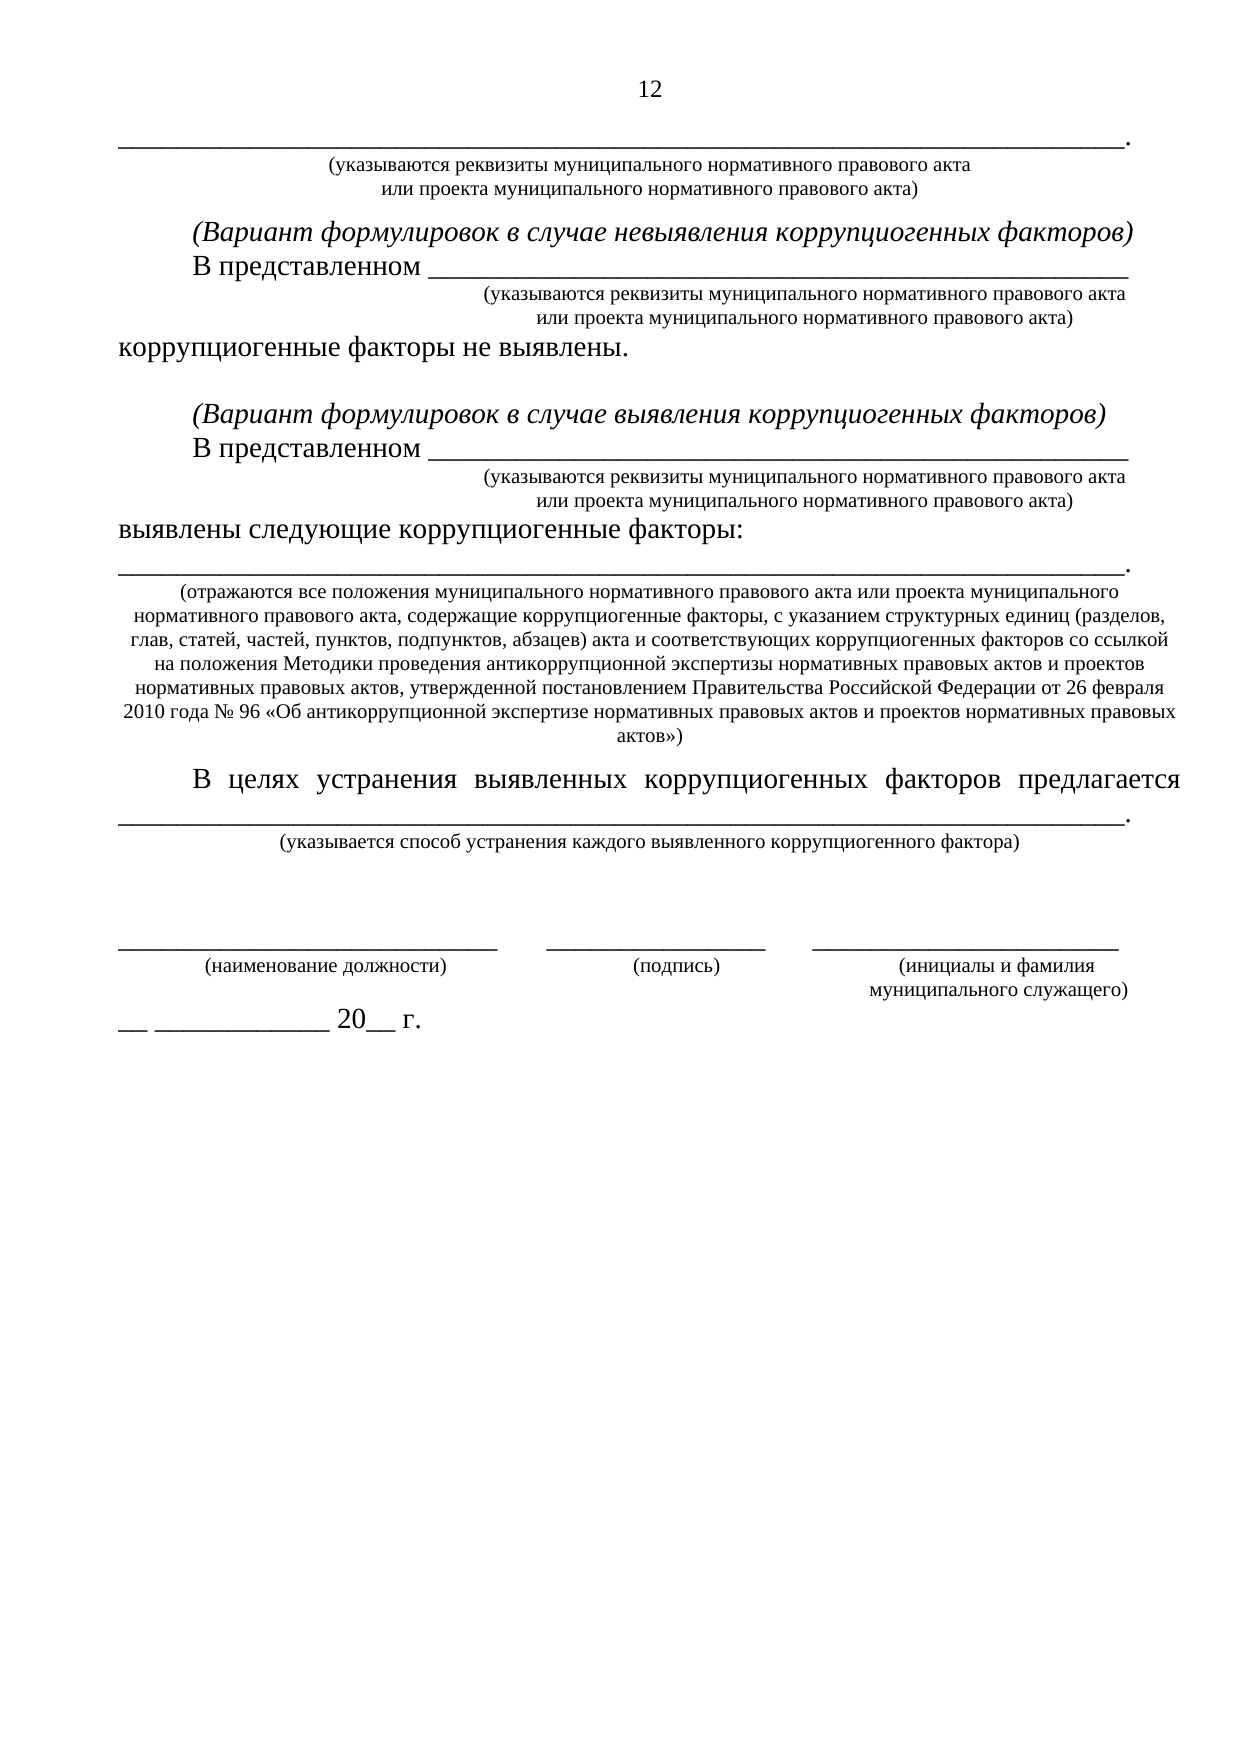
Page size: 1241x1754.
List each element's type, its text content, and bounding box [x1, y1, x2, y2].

text _____________________________________________________________________. [118, 118, 1181, 152]
text или проекта муниципального нормативного правового акта) [118, 176, 1181, 200]
text муниципального служащего) [118, 977, 1181, 1001]
text или проекта муниципального нормативного правового акта) [428, 305, 1181, 329]
text (указываются реквизиты муниципального нормативного правового акта [428, 281, 1181, 305]
text _____________________________________________________________________. [118, 545, 1181, 579]
text (отражаются все положения муниципального нормативного правового акта или проекта муниципального нормативного правового акта, содержащие коррупциогенные факторы, с указанием структурных единиц (разделов, глав, статей, частей, пунктов, подпунктов, абзацев) акта и соответствующих коррупциогенных факторов со ссылкой на положения Методики проведения антикоррупционной экспертизы нормативных правовых актов и проектов нормативных правовых актов, утвержденной постановлением Правительства Российской Федерации от 26 февраля 2010 года № 96 «Об антикоррупционной экспертизе нормативных правовых актов и проектов нормативных правовых актов») [118, 579, 1181, 747]
text (Вариант формулировок в случае невыявления коррупциогенных факторов) [118, 214, 1181, 248]
text коррупциогенные факторы не выявлены. [118, 329, 1181, 363]
text (Вариант формулировок в случае выявления коррупциогенных факторов) [118, 396, 1181, 430]
text В целях устранения выявленных коррупциогенных факторов предлагается _____________________________________________________________________. [118, 762, 1181, 829]
text (указываются реквизиты муниципального нормативного правового акта [118, 152, 1181, 176]
text (указываются реквизиты муниципального нормативного правового акта [428, 463, 1181, 488]
text __________________________ _______________ _____________________ [118, 920, 1181, 953]
text выявлены следующие коррупциогенные факторы: [118, 512, 1181, 545]
text В представленном ________________________________________________ [118, 248, 1181, 281]
text В представленном ________________________________________________ [118, 430, 1181, 463]
text (указывается способ устранения каждого выявленного коррупциогенного фактора) [118, 829, 1181, 853]
text __ ____________ 20__ г. [118, 1001, 1181, 1035]
text или проекта муниципального нормативного правового акта) [428, 488, 1181, 512]
text (наименование должности) (подпись) (инициалы и фамилия [118, 953, 1181, 977]
